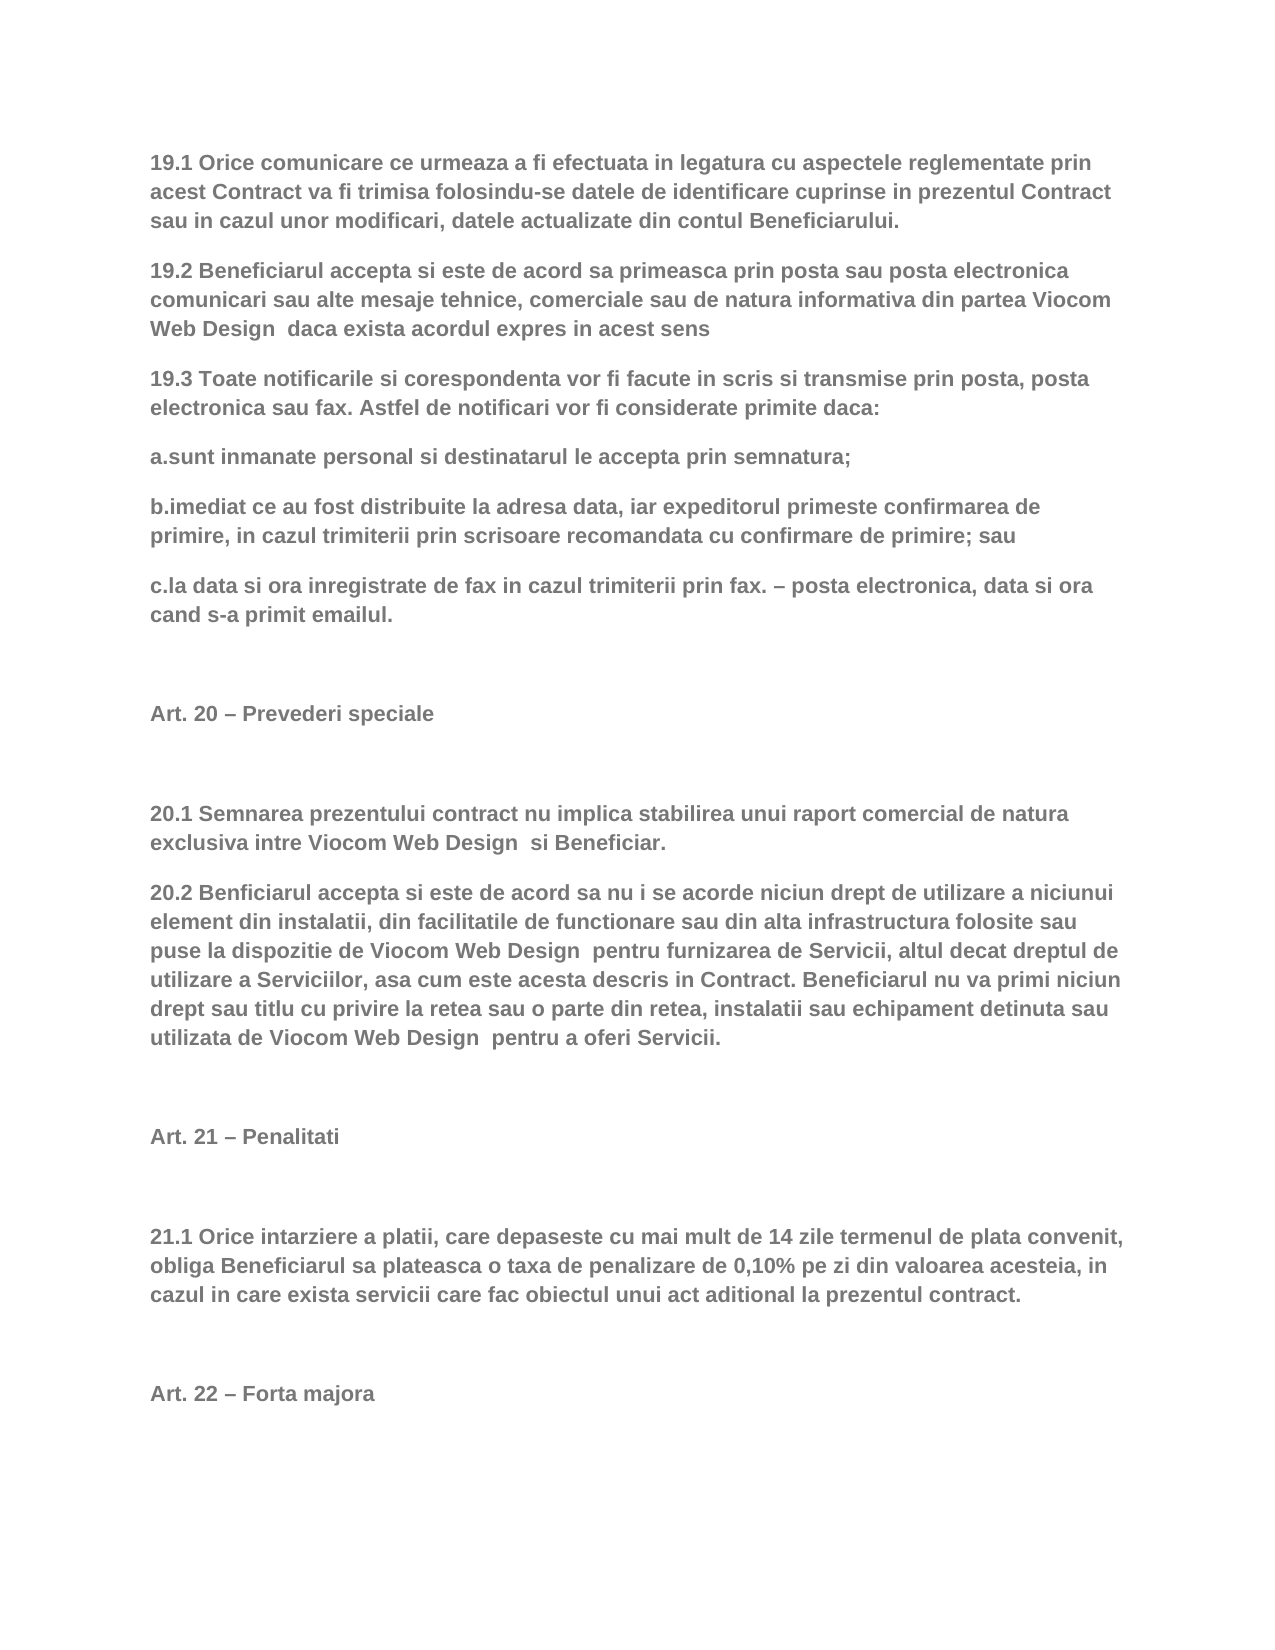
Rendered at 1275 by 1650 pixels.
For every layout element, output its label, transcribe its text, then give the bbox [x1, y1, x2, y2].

text b.imediat ce au fost distribuite la adresa data, iar expeditorul primeste confirmarea de primire, in cazul trimiterii prin scrisoare recomandata cu confirmare de primire; sau [150, 494, 1125, 548]
text 19.1 Orice comunicare ce urmeaza a fi efectuata in legatura cu aspectele reglementate prin acest Contract va fi trimisa folosindu-se datele de identificare cuprinse in prezentul Contract sau in cazul unor modificari, datele actualizate din contul Beneficiarului. [150, 150, 1125, 233]
text Art. 20 – Prevederi speciale [150, 701, 1125, 726]
text 21.1 Orice intarziere a platii, care depaseste cu mai mult de 14 zile termenul de plata convenit, obliga Beneficiarul sa plateasca o taxa de penalizare de 0,10% pe zi din valoarea acesteia, in cazul in care exista servicii care fac obiectul unui act aditional la prezentul contract. [150, 1223, 1125, 1307]
text 19.2 Beneficiarul accepta si este de acord sa primeasca prin posta sau posta electronica comunicari sau alte mesaje tehnice, comerciale sau de natura informativa din partea Viocom Web Design daca exista acordul expres in acest sens [150, 258, 1125, 341]
text 20.1 Semnarea prezentului contract nu implica stabilirea unui raport comercial de natura exclusiva intre Viocom Web Design si Beneficiar. [150, 801, 1125, 855]
text 20.2 Benficiarul accepta si este de acord sa nu i se acorde niciun drept de utilizare a niciunui element din instalatii, din facilitatile de functionare sau din alta infrastructura folosite sau puse la dispozitie de Viocom Web Design pentru furnizarea de Servicii, altul decat dreptul de utilizare a Serviciilor, asa cum este acesta descris in Contract. Beneficiarul nu va primi niciun drept sau titlu cu privire la retea sau o parte din retea, instalatii sau echipament detinuta sau utilizata de Viocom Web Design pentru a oferi Servicii. [150, 879, 1125, 1049]
text c.la data si ora inregistrate de fax in cazul trimiterii prin fax. – posta electronica, data si ora cand s-a primit emailul. [150, 573, 1125, 627]
text Art. 22 – Forta majora [150, 1381, 1125, 1406]
text a.sunt inmanate personal si destinatarul le accepta prin semnatura; [150, 444, 1125, 469]
text 19.3 Toate notificarile si corespondenta vor fi facute in scris si transmise prin posta, posta electronica sau fax. Astfel de notificari vor fi considerate primite daca: [150, 365, 1125, 419]
text Art. 21 – Penalitati [150, 1124, 1125, 1149]
